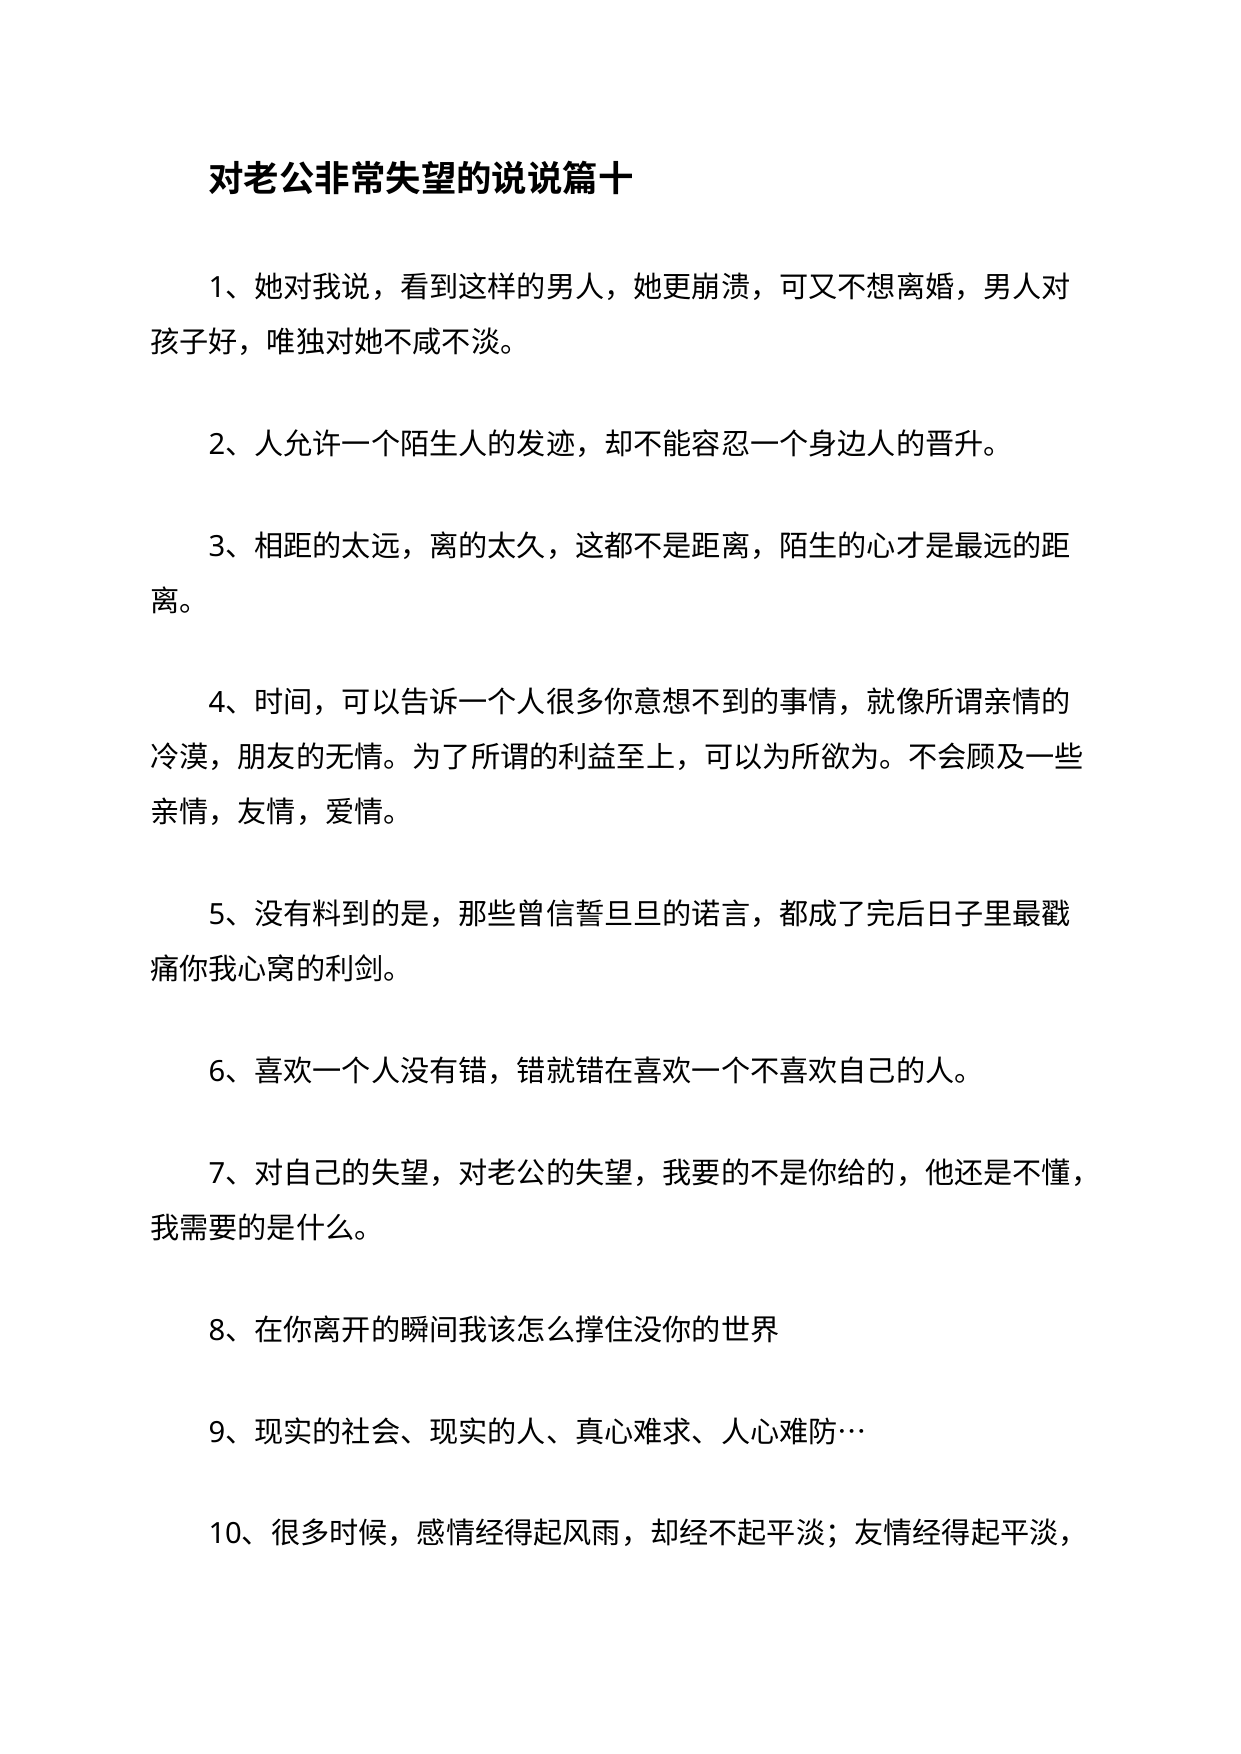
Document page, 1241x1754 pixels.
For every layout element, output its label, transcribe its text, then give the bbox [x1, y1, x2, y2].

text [150, 1510, 1090, 1552]
text 7、对自己的失望，对老公的失望，我要的不是你给的，他还是不懂，我需要的是什么。 [150, 1149, 1090, 1247]
text 6、喜欢一个人没有错，错就错在喜欢一个不喜欢自己的人。 [150, 1047, 1090, 1090]
text 1、她对我说，看到这样的男人，她更崩溃，可又不想离婚，男人对孩子好，唯独对她不咸不淡。 [150, 263, 1090, 361]
text 3、相距的太远，离的太久，这都不是距离，陌生的心才是最远的距离。 [150, 522, 1090, 619]
text 4、时间，可以告诉一个人很多你意想不到的事情，就像所谓亲情的冷漠，朋友的无情。为了所谓的利益至上，可以为所欲为。不会顾及一些亲情，友情，爱情。 [150, 679, 1090, 831]
text 9、现实的社会、现实的人、真心难求、人心难防… [150, 1408, 1090, 1451]
text 2、人允许一个陌生人的发迹，却不能容忍一个身边人的晋升。 [150, 420, 1090, 463]
text 8、在你离开的瞬间我该怎么撑住没你的世界 [150, 1306, 1090, 1348]
text 5、没有料到的是，那些曾信誓旦旦的诺言，都成了完后日子里最戳痛你我心窝的利剑。 [150, 891, 1090, 988]
text 对老公非常失望的说说篇十 [150, 150, 1090, 201]
